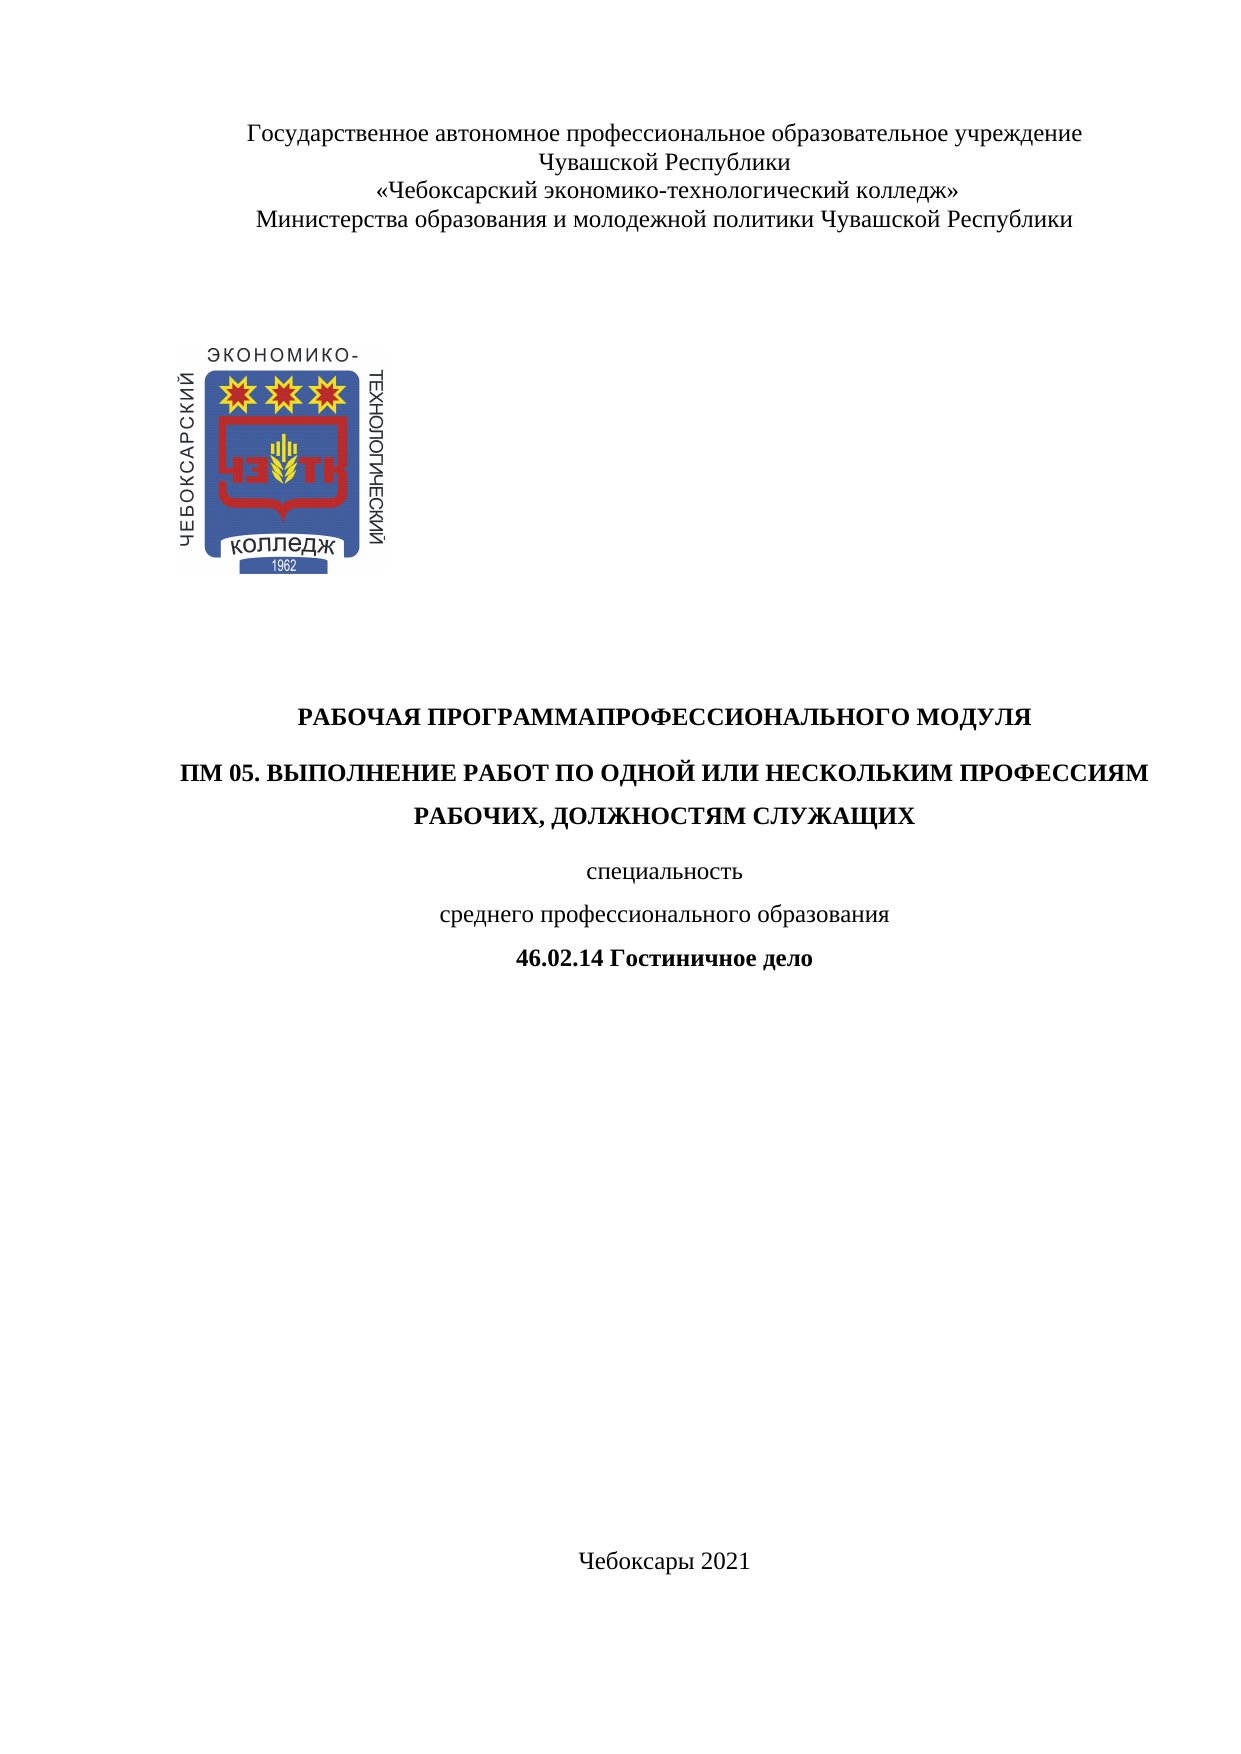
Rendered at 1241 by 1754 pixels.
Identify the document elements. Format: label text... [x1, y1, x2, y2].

text специальность [177, 856, 1152, 885]
text Министерства образования и молодежной политики Чувашской Республики [177, 204, 1152, 233]
text 46.02.14 Гостиничное дело [177, 943, 1152, 971]
picture [177, 348, 385, 574]
text «Чебоксарский экономико-технологический колледж» [177, 176, 1152, 204]
text Чебоксары 2021 [177, 1546, 1152, 1575]
text Чувашской Республики [177, 147, 1152, 176]
text ПМ 05. ВЫПОЛНЕНИЕ РАБОТ ПО ОДНОЙ ИЛИ НЕСКОЛЬКИМ ПРОФЕССИЯМ РАБОЧИХ, ДОЛЖНОСТЯМ СЛУЖАЩИХ [177, 758, 1152, 829]
text РАБОЧАЯ ПРОГРАММАпрофессионального модуля [177, 702, 1152, 731]
text среднего профессионального образования [177, 899, 1152, 928]
text Государственное автономное профессиональное образовательное учреждение [177, 118, 1152, 147]
